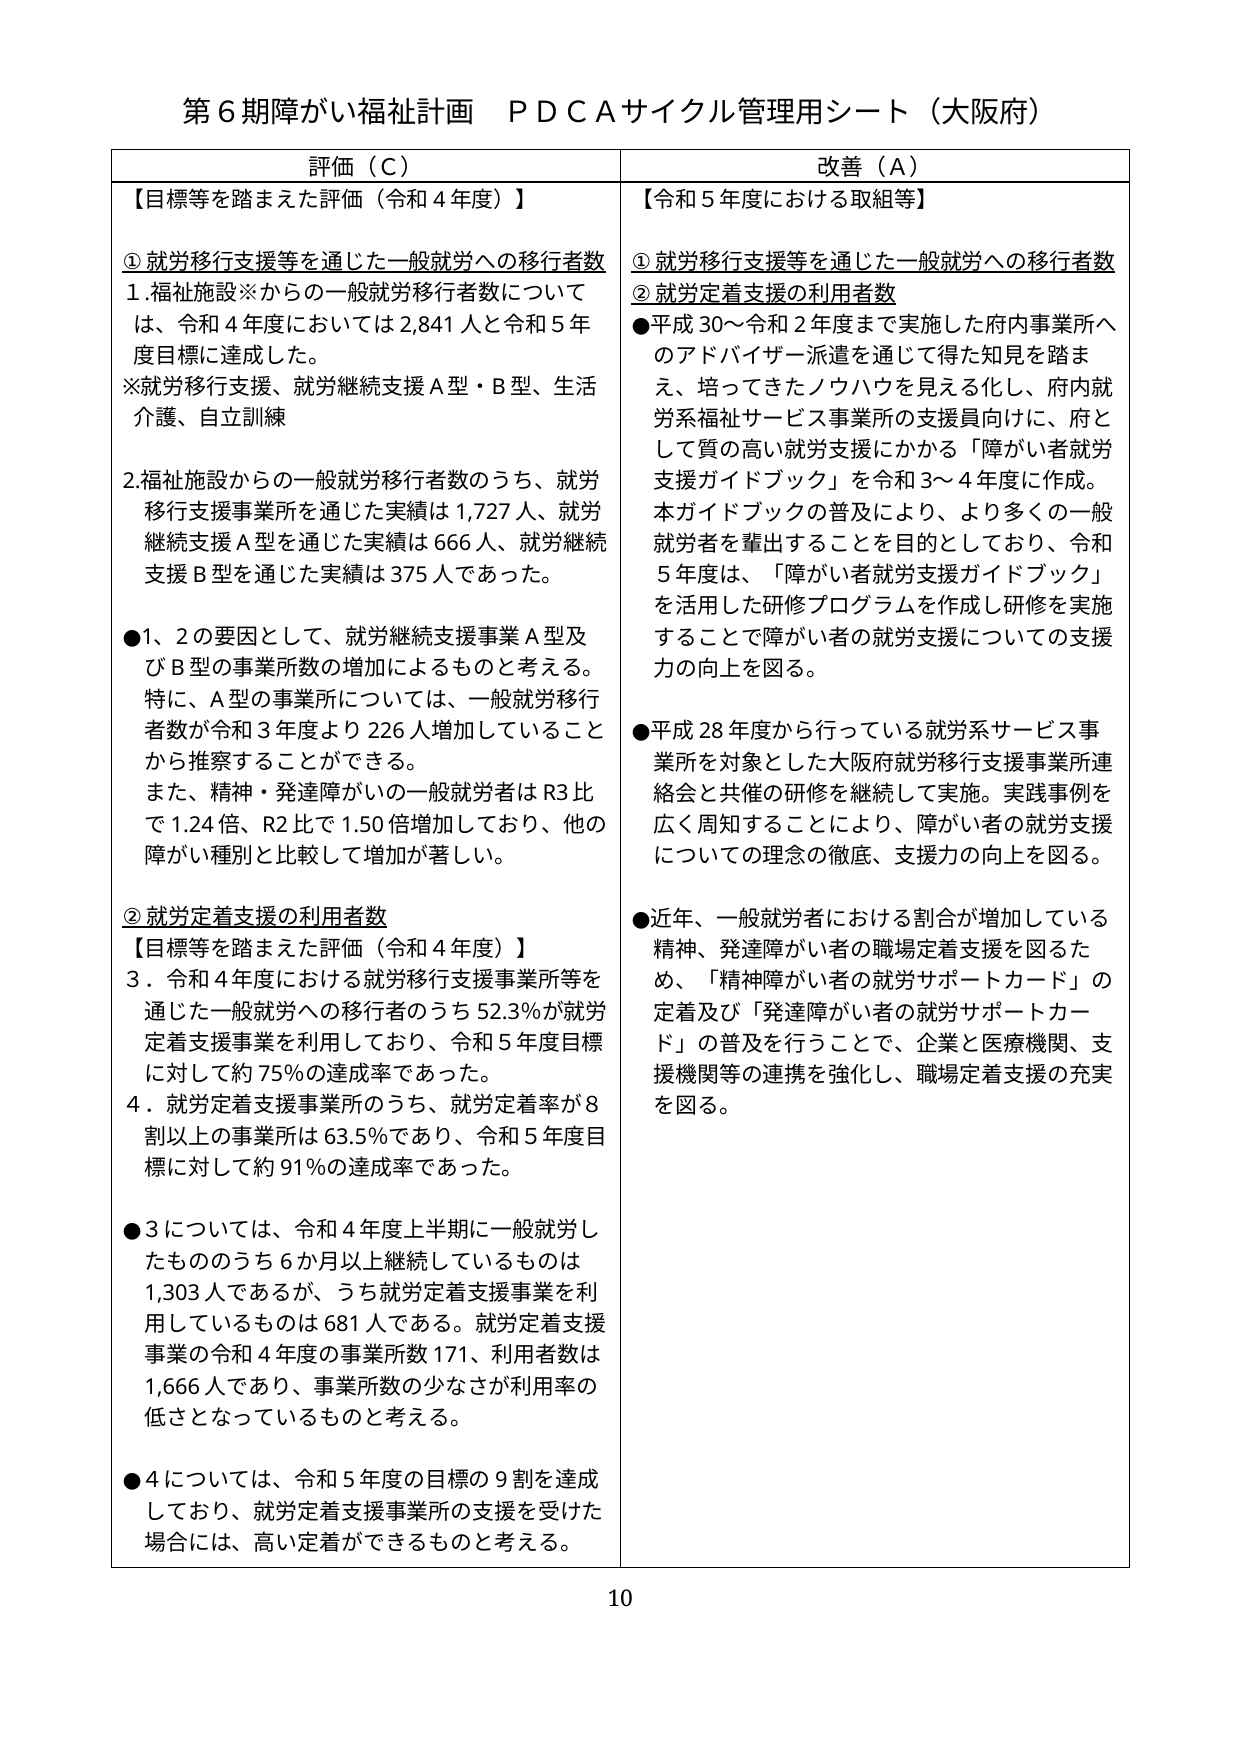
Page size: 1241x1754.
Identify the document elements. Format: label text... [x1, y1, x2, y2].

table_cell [621, 183, 1129, 1567]
table_cell 評価（Ｃ） [112, 150, 620, 181]
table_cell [112, 183, 620, 1567]
table_cell 改善（Ａ） [621, 150, 1129, 181]
